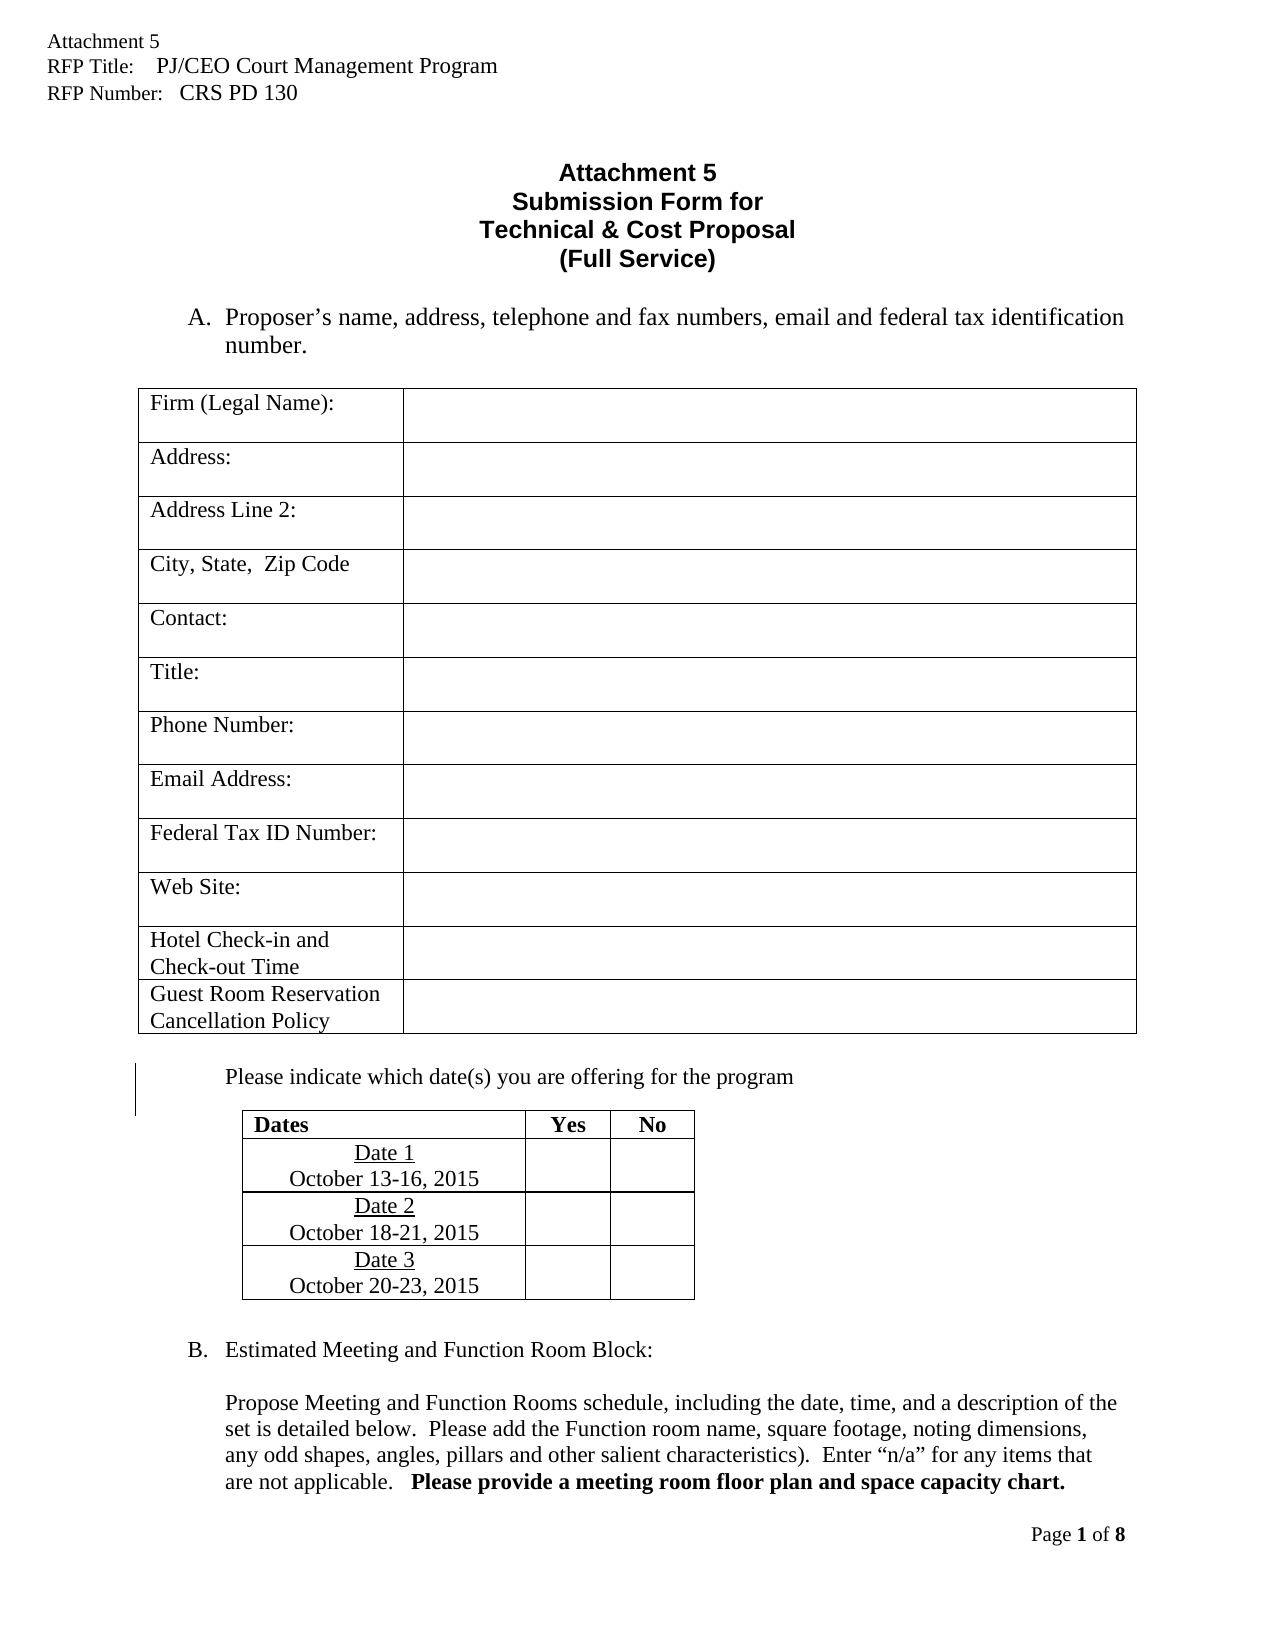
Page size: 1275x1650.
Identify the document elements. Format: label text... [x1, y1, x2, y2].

list Estimated Meeting and Function Room Block: [187, 1336, 1125, 1362]
table_cell [404, 980, 1136, 1033]
table_cell Guest Room Reservation Cancellation Policy [139, 980, 403, 1033]
text Submission Form for [150, 187, 1125, 216]
table_cell [404, 873, 1136, 926]
text Attachment 5 [150, 158, 1125, 187]
table_cell [404, 604, 1136, 657]
table_cell [404, 497, 1136, 549]
table_cell Date 3 October 20-23, 2015 [243, 1246, 525, 1299]
table_cell Contact: [139, 604, 403, 657]
table_cell Web Site: [139, 873, 403, 926]
table_cell [404, 550, 1136, 603]
text Propose Meeting and Function Rooms schedule, including the date, time, and a description of the set is detailed below. Please add the Function room name, square footage, noting dimensions, any odd shapes, angles, pillars and other salient characteristics). Enter “n/a” for any items that are not applicable. Please provide a meeting room floor plan and space capacity chart. [159, 1389, 1125, 1494]
table_cell [611, 1246, 694, 1299]
table_header No [611, 1111, 694, 1138]
list Proposer’s name, address, telephone and fax numbers, email and federal tax identification number. [187, 302, 1125, 359]
table_cell Email Address: [139, 765, 403, 818]
text (Full Service) [150, 244, 1125, 273]
table_header Dates [243, 1111, 525, 1138]
table_cell [404, 712, 1136, 764]
table_cell [404, 765, 1136, 818]
table_header Yes [526, 1111, 610, 1138]
table_cell [526, 1139, 610, 1191]
table_header Firm (Legal Name): [139, 389, 403, 442]
table_cell Address Line 2: [139, 497, 403, 549]
text Technical & Cost Proposal [150, 216, 1125, 244]
table_cell [526, 1246, 610, 1299]
table_cell Date 2 October 18-21, 2015 [243, 1193, 525, 1245]
table_cell Address: [139, 443, 403, 496]
table_cell Phone Number: [139, 712, 403, 764]
table_cell [526, 1193, 610, 1245]
table_cell Title: [139, 658, 403, 711]
table_cell City, State, Zip Code [139, 550, 403, 603]
table_cell [404, 658, 1136, 711]
table_cell [404, 927, 1136, 979]
table_cell Hotel Check-in and Check-out Time [139, 927, 403, 979]
table_cell Date 1 October 13-16, 2015 [243, 1139, 525, 1191]
table_cell Federal Tax ID Number: [139, 819, 403, 872]
table_cell [611, 1139, 694, 1191]
table_cell [611, 1193, 694, 1245]
table_cell [404, 443, 1136, 496]
table_cell [404, 819, 1136, 872]
list Please indicate which date(s) you are offering for the program [225, 1063, 1125, 1089]
table_header [404, 389, 1136, 442]
